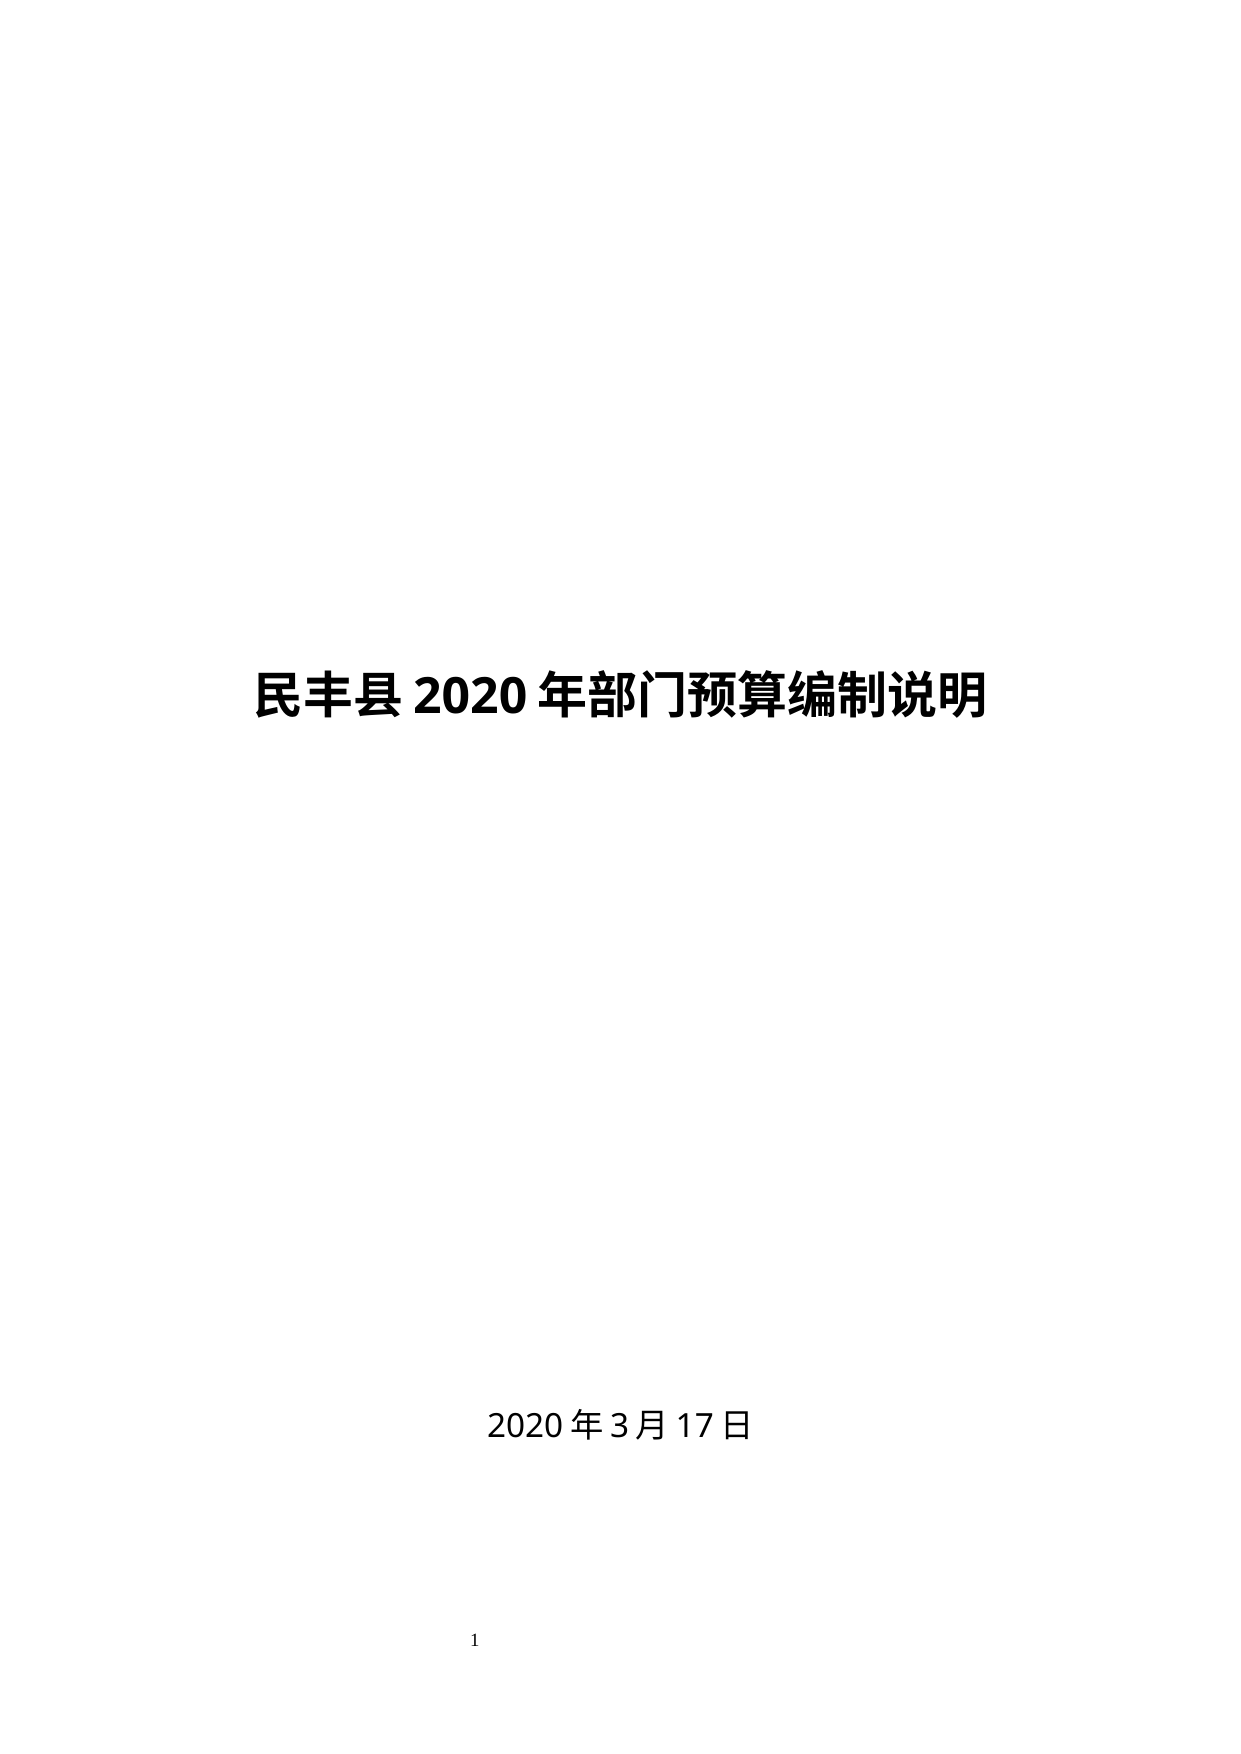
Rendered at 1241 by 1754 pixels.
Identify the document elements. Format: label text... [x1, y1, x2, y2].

text 2020年3月17日 [148, 1391, 1092, 1456]
text 民丰县2020年部门预算编制说明 [148, 643, 1092, 741]
